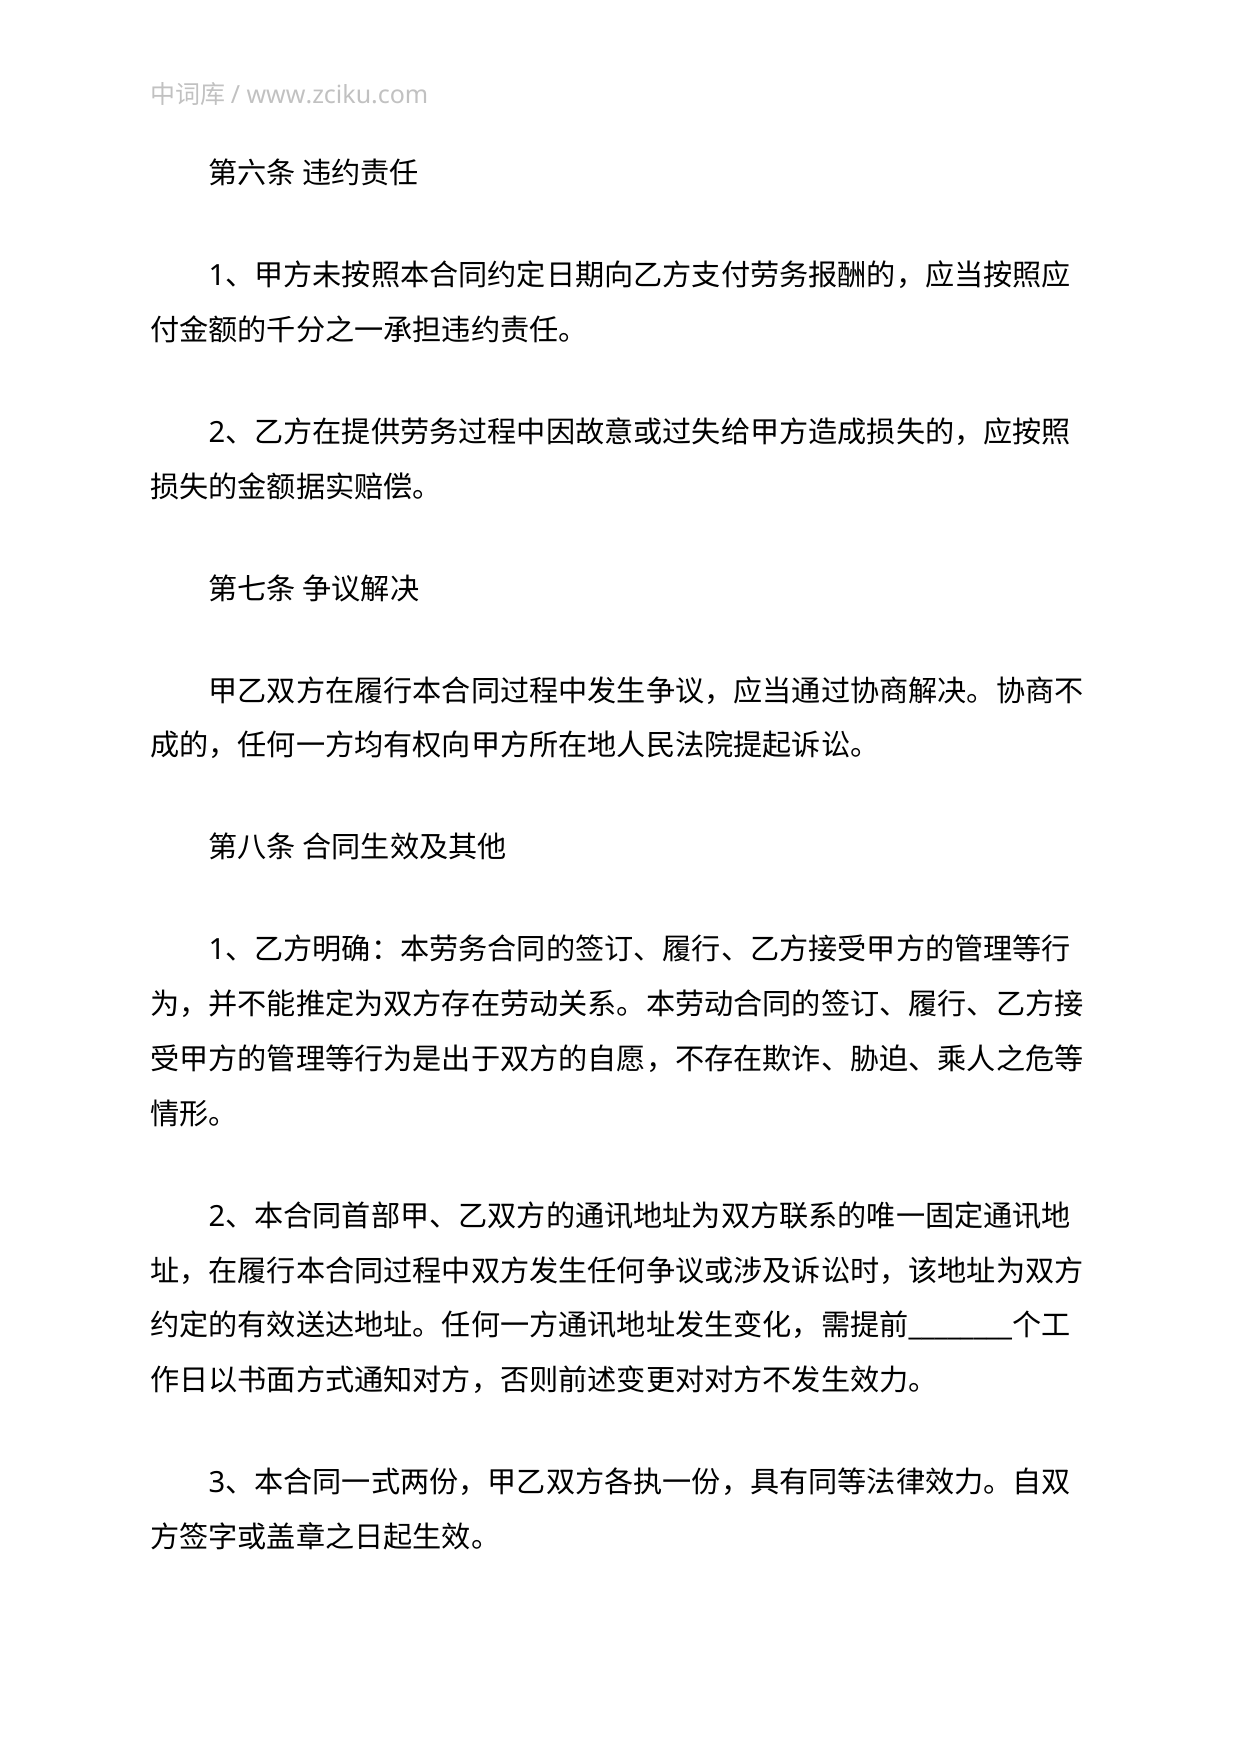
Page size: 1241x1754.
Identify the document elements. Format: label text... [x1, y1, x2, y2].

text 第七条 争议解决 [150, 565, 1090, 608]
text 3、本合同一式两份，甲乙双方各执一份，具有同等法律效力。自双方签字或盖章之日起生效。 [150, 1459, 1090, 1556]
text 第六条 违约责任 [150, 150, 1090, 192]
text 2、乙方在提供劳务过程中因故意或过失给甲方造成损失的，应按照损失的金额据实赔偿。 [150, 408, 1090, 506]
text 1、乙方明确：本劳务合同的签订、履行、乙方接受甲方的管理等行为，并不能推定为双方存在劳动关系。本劳动合同的签订、履行、乙方接受甲方的管理等行为是出于双方的自愿，不存在欺诈、胁迫、乘人之危等情形。 [150, 926, 1090, 1133]
text 甲乙双方在履行本合同过程中发生争议，应当通过协商解决。协商不成的，任何一方均有权向甲方所在地人民法院提起诉讼。 [150, 667, 1090, 764]
text 2、本合同首部甲、乙双方的通讯地址为双方联系的唯一固定通讯地址，在履行本合同过程中双方发生任何争议或涉及诉讼时，该地址为双方约定的有效送达地址。任何一方通讯地址发生变化，需提前________个工作日以书面方式通知对方，否则前述变更对对方不发生效力。 [150, 1192, 1090, 1399]
text 第八条 合同生效及其他 [150, 824, 1090, 866]
text 1、甲方未按照本合同约定日期向乙方支付劳务报酬的，应当按照应付金额的千分之一承担违约责任。 [150, 252, 1090, 349]
